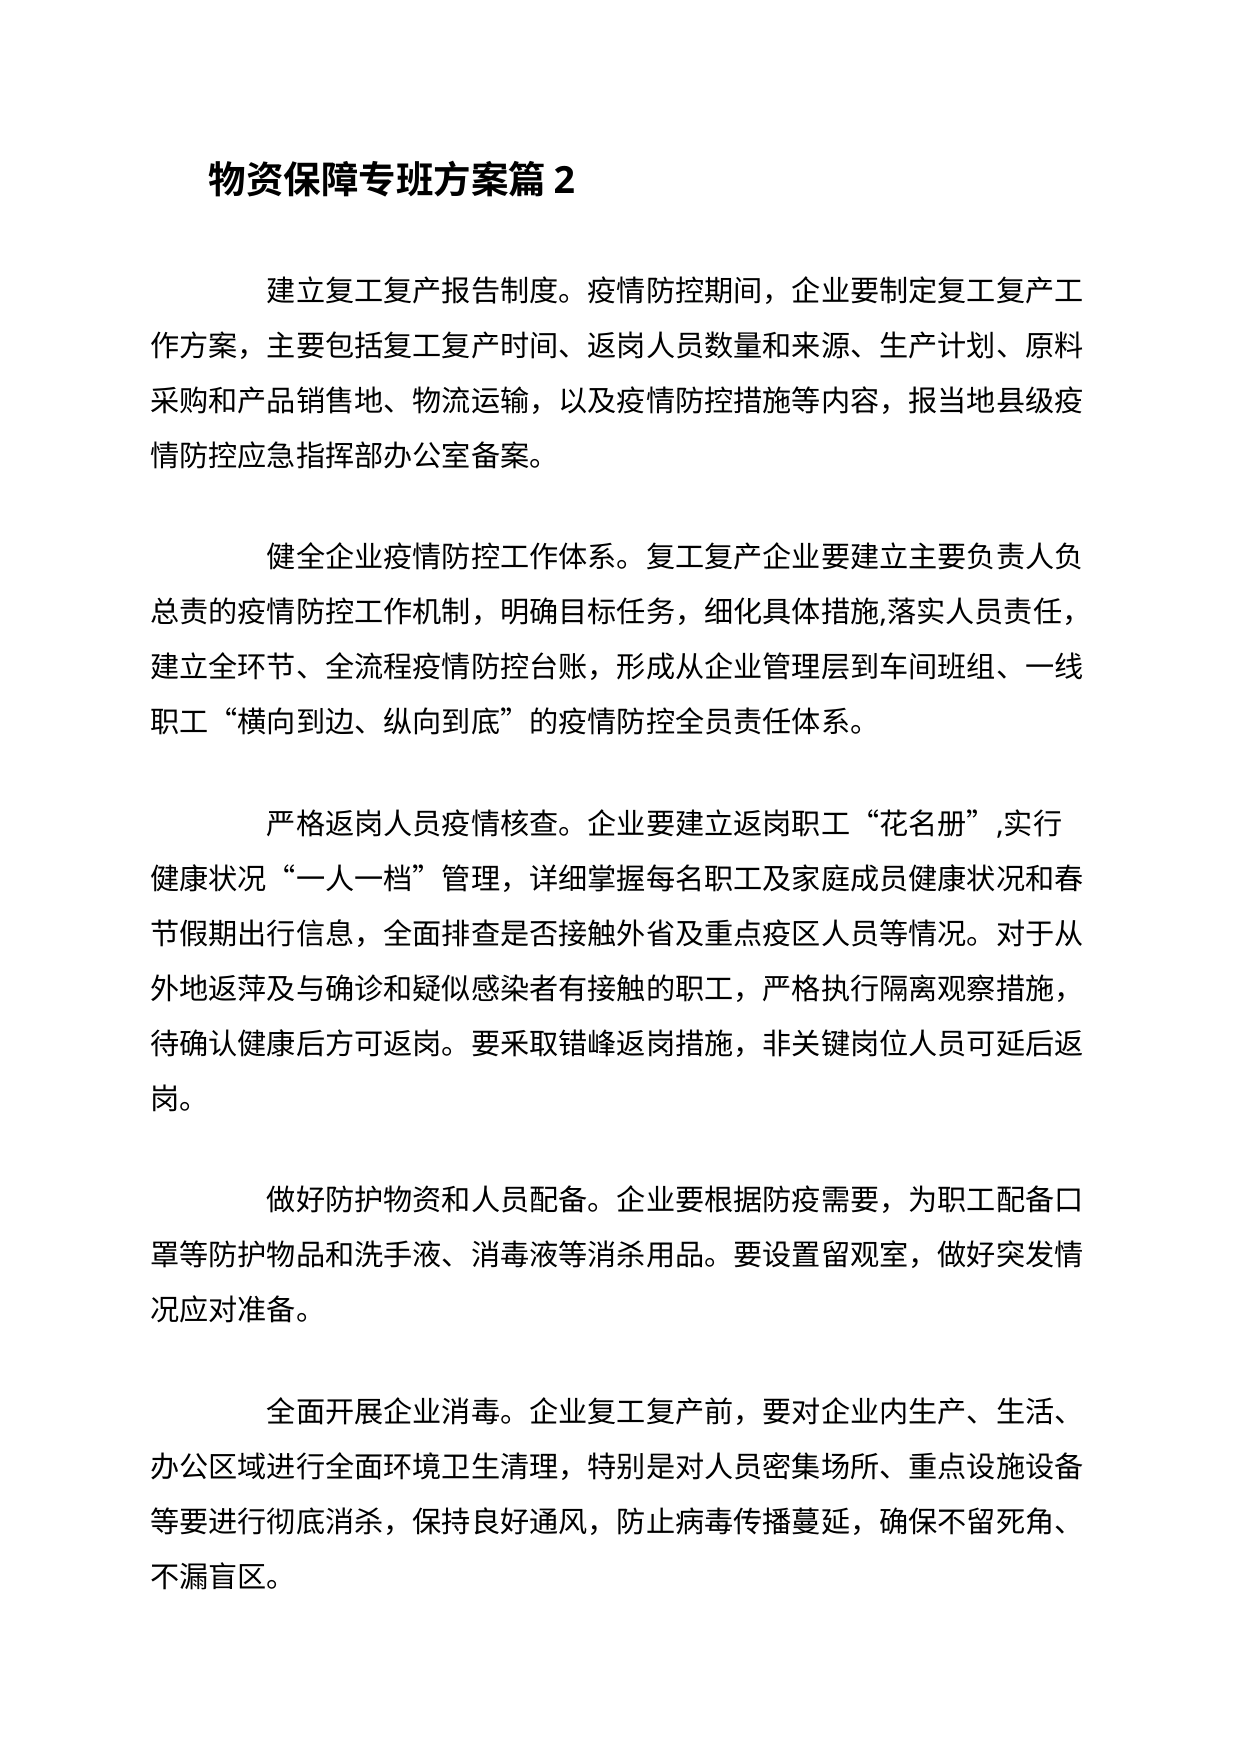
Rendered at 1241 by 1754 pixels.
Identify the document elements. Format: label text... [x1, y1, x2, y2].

text 做好防护物资和人员配备。企业要根据防疫需要，为职工配备口罩等防护物品和洗手液、消毒液等消杀用品。要设置留观室，做好突发情况应对准备。 [150, 1177, 1090, 1329]
text 健全企业疫情防控工作体系。复工复产企业要建立主要负责人负总责的疫情防控工作机制，明确目标任务，细化具体措施,落实人员责任，建立全环节、全流程疫情防控台账，形成从企业管理层到车间班组、一线职工“横向到边、纵向到底”的疫情防控全员责任体系。 [150, 534, 1090, 741]
text 全面开展企业消毒。企业复工复产前，要对企业内生产、生活、办公区域进行全面环境卫生清理，特别是对人员密集场所、重点设施设备等要进行彻底消杀，保持良好通风，防止病毒传播蔓延，确保不留死角、不漏盲区。 [150, 1388, 1090, 1596]
text 建立复工复产报告制度。疫情防控期间，企业要制定复工复产工作方案，主要包括复工复产时间、返岗人员数量和来源、生产计划、原料采购和产品销售地、物流运输，以及疫情防控措施等内容，报当地县级疫情防控应急指挥部办公室备案。 [150, 268, 1090, 474]
text 严格返岗人员疫情核查。企业要建立返岗职工“花名册”,实行健康状况“一人一档”管理，详细掌握每名职工及家庭成员健康状况和春节假期出行信息，全面排查是否接触外省及重点疫区人员等情况。对于从外地返萍及与确诊和疑似感染者有接触的职工，严格执行隔离观察措施，待确认健康后方可返岗。要釆取错峰返岗措施，非关键岗位人员可延后返岗。 [150, 801, 1090, 1117]
text 物资保障专班方案篇2 [150, 150, 1090, 204]
